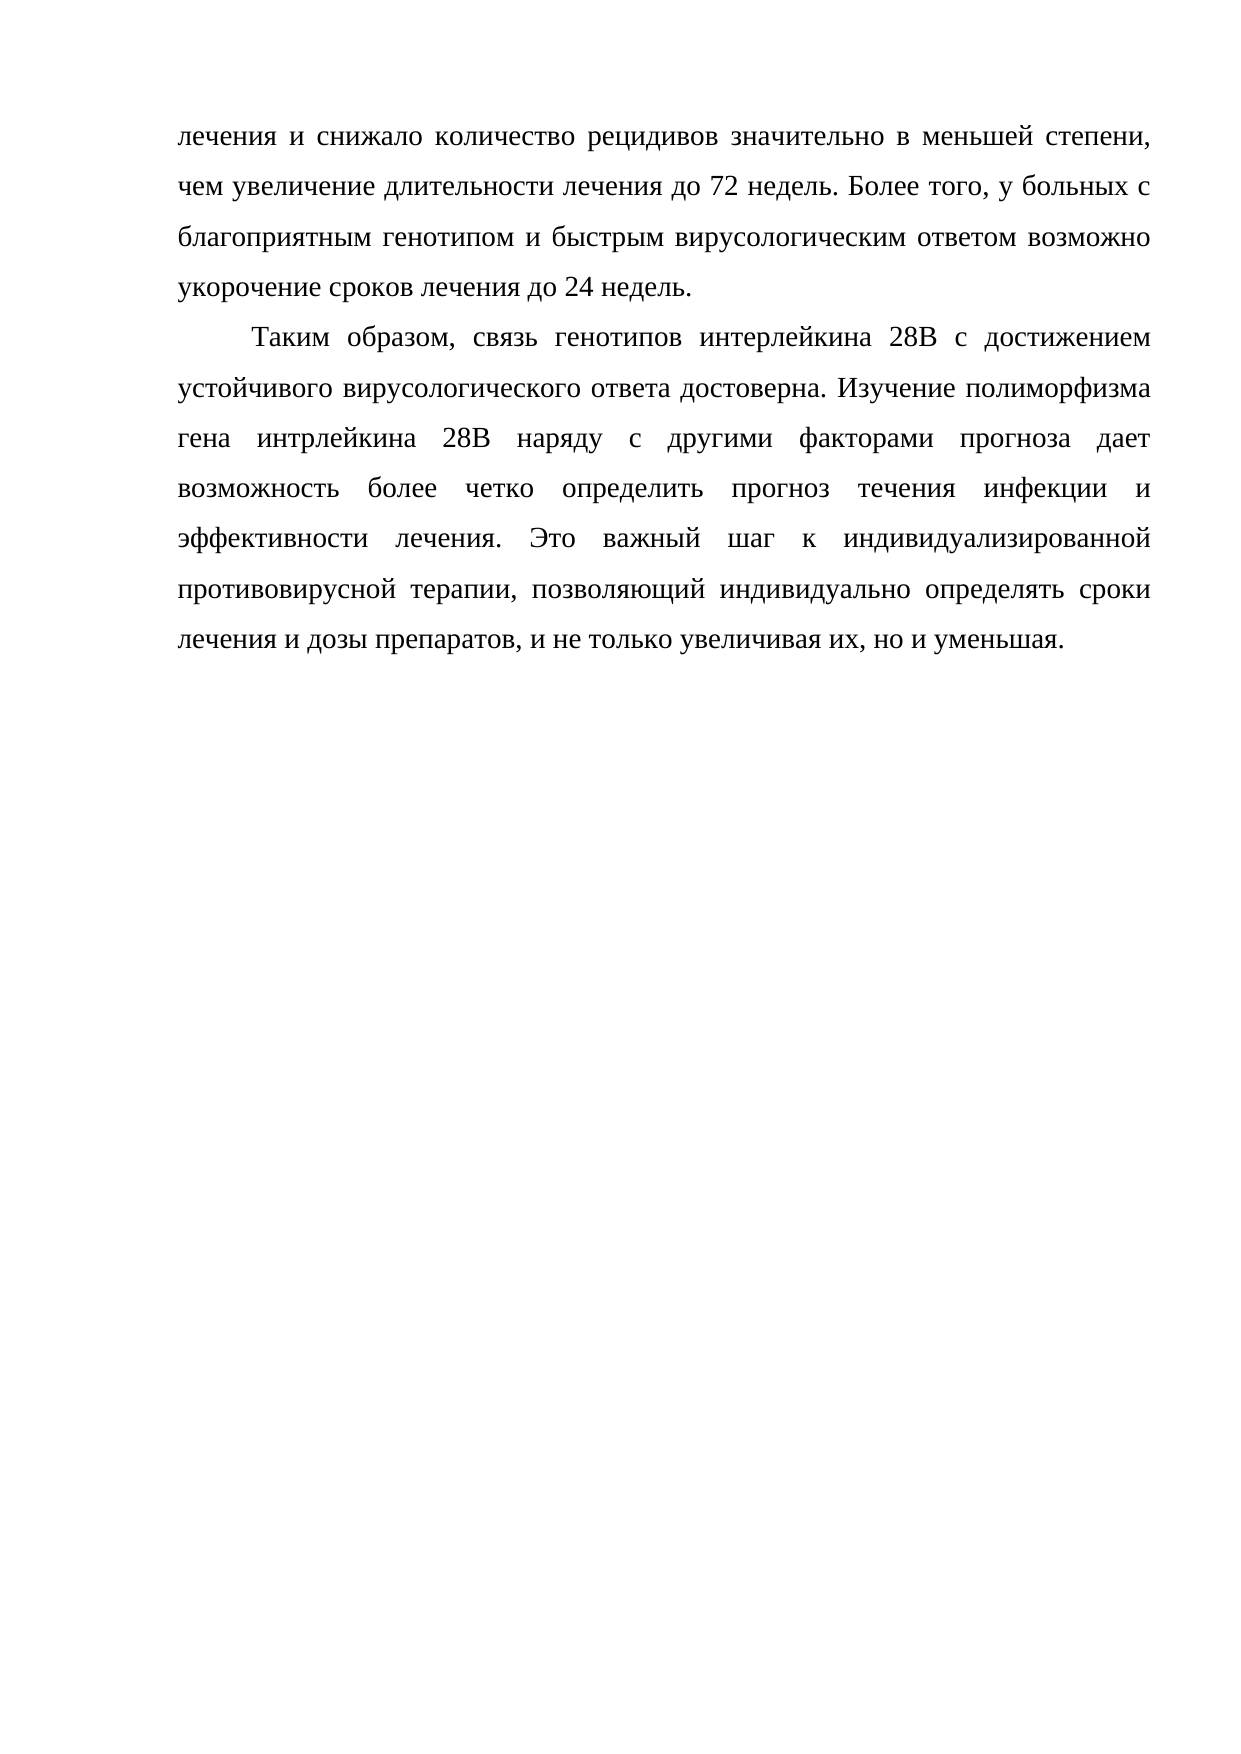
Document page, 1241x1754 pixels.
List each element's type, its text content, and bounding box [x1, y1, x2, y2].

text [177, 118, 1152, 303]
text Таким образом, связь генотипов интерлейкина 28В с достижением устойчивого вирусологического ответа достоверна. Изучение полиморфизма гена интрлейкина 28В наряду с другими факторами прогноза дает возможность более четко определить прогноз течения инфекции и эффективности лечения. Это важный шаг к индивидуализированной противовирусной терапии, позволяющий индивидуально определять сроки лечения и дозы препаратов, и не только увеличивая их, но и уменьшая. [177, 319, 1152, 655]
